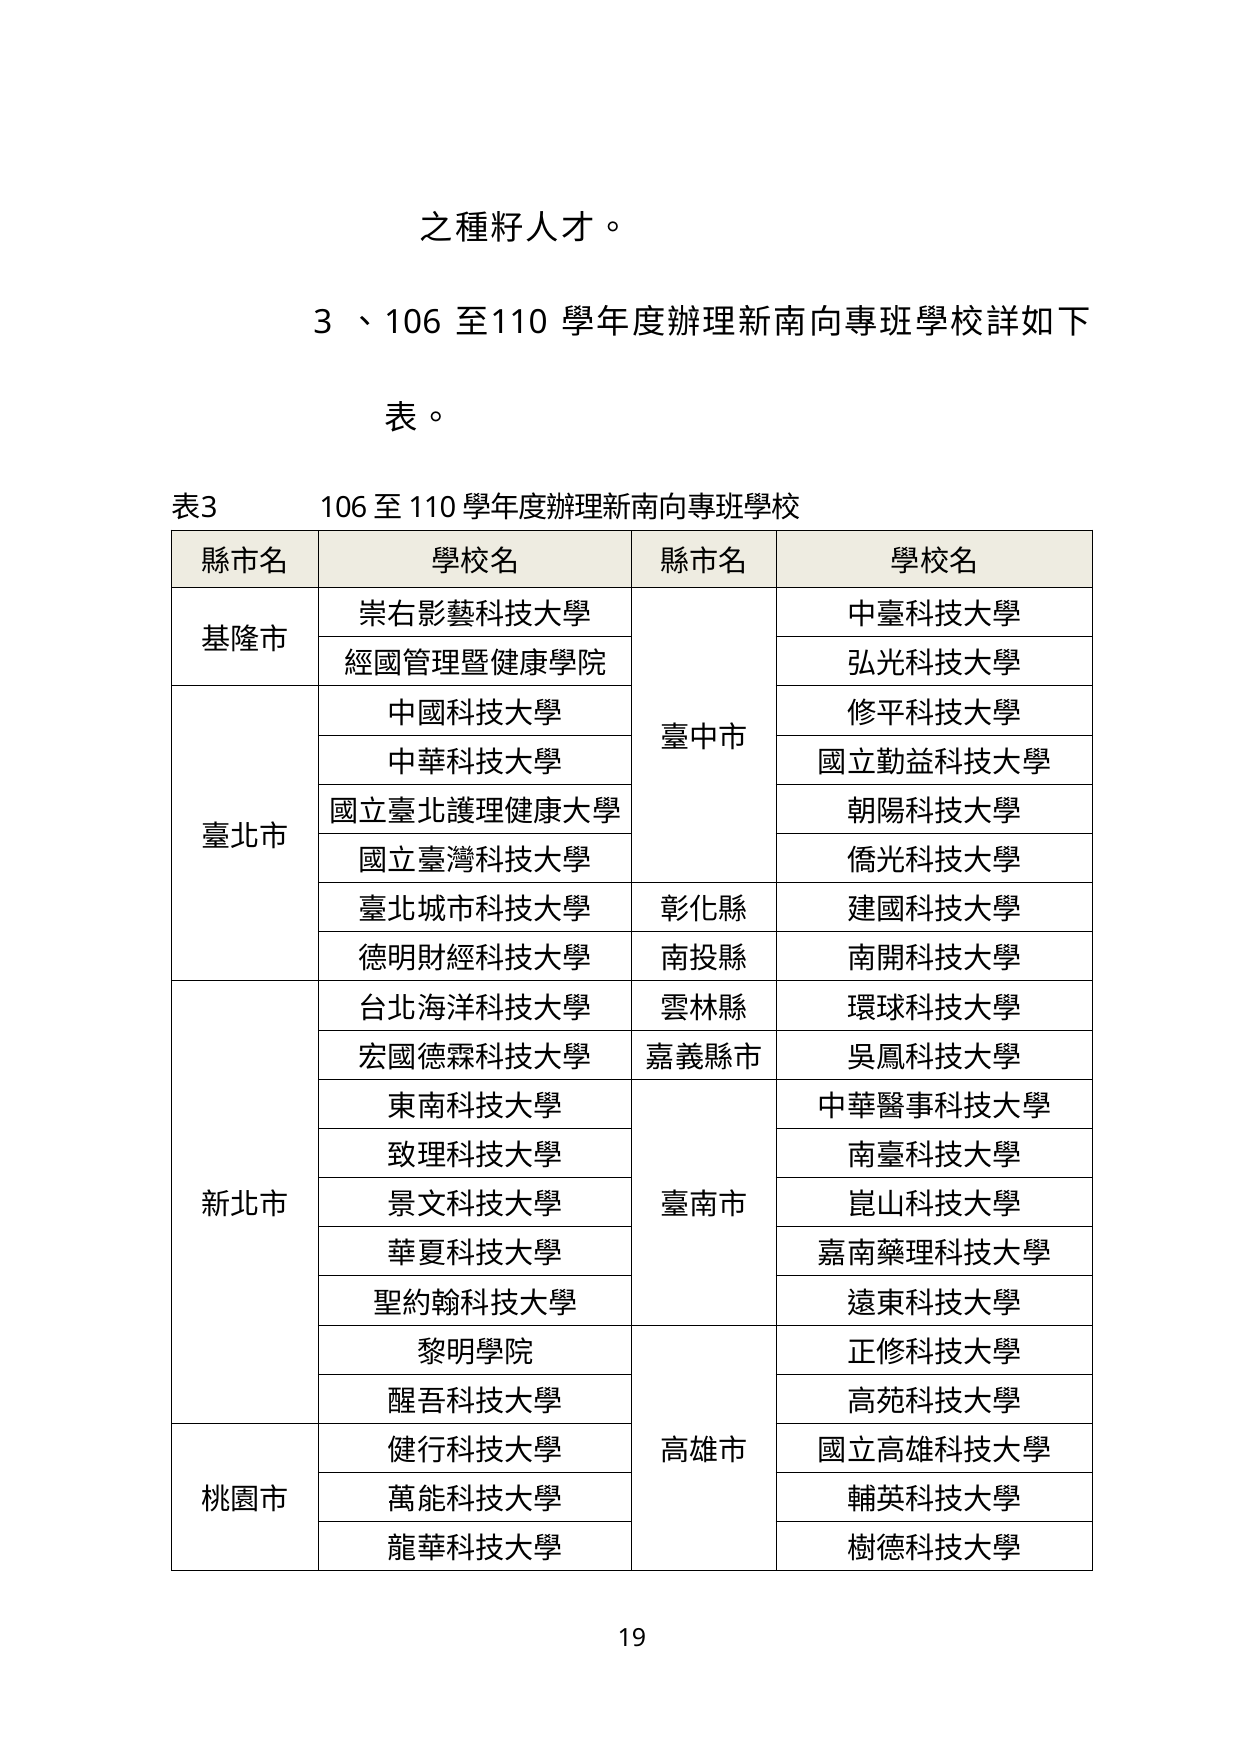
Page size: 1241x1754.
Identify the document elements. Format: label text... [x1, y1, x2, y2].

table_cell 桃園市 [172, 1424, 318, 1570]
table_cell 德明財經科技大學 [319, 932, 631, 980]
table_header 學校名 [777, 531, 1092, 587]
table_cell 南投縣 [632, 932, 776, 980]
table_cell 高苑科技大學 [777, 1375, 1092, 1423]
table_cell 基隆市 [172, 588, 318, 685]
table_cell 黎明學院 [319, 1326, 631, 1374]
table_cell 宏國德霖科技大學 [319, 1031, 631, 1079]
table_cell 國立臺灣科技大學 [319, 834, 631, 882]
table_cell 臺北市 [172, 686, 318, 980]
table_cell 僑光科技大學 [777, 834, 1092, 882]
table_cell 臺南市 [632, 1080, 776, 1324]
table_header 縣市名 [632, 531, 776, 587]
table_cell 弘光科技大學 [777, 637, 1092, 685]
table_cell 經國管理暨健康學院 [319, 637, 631, 685]
table_cell 中臺科技大學 [777, 588, 1092, 636]
table_cell 嘉義縣市 [632, 1031, 776, 1079]
table_cell 輔英科技大學 [777, 1473, 1092, 1521]
table_cell 聖約翰科技大學 [319, 1276, 631, 1324]
table_cell 高雄市 [632, 1326, 776, 1570]
table_cell 臺北城市科技大學 [319, 883, 631, 931]
table_cell 台北海洋科技大學 [319, 981, 631, 1029]
table_cell 臺中市 [632, 588, 776, 882]
table_cell 景文科技大學 [319, 1178, 631, 1226]
table_cell 萬能科技大學 [319, 1473, 631, 1521]
table_cell 吳鳳科技大學 [777, 1031, 1092, 1079]
table_cell 新北市 [172, 981, 318, 1423]
table_cell 東南科技大學 [319, 1080, 631, 1128]
table_header 學校名 [319, 531, 631, 587]
table_cell 朝陽科技大學 [777, 785, 1092, 833]
table_cell 國立高雄科技大學 [777, 1424, 1092, 1472]
table_cell 彰化縣 [632, 883, 776, 931]
table_cell 致理科技大學 [319, 1129, 631, 1177]
table_cell 南開科技大學 [777, 932, 1092, 980]
table_cell 中華科技大學 [319, 736, 631, 784]
table_cell 國立勤益科技大學 [777, 736, 1092, 784]
subtitle 學生於實習期間提前熟悉企業文化，建立對企業之認同感與向心力，畢業即得留任就業，且具華語能力，可成為企業布局新南向國家之種籽人才。 [296, 177, 1092, 272]
table_cell 中華醫事科技大學 [777, 1080, 1092, 1128]
table_cell 建國科技大學 [777, 883, 1092, 931]
table_cell 修平科技大學 [777, 686, 1092, 734]
table_header 縣市名 [172, 531, 318, 587]
table_cell 雲林縣 [632, 981, 776, 1029]
table_cell 南臺科技大學 [777, 1129, 1092, 1177]
table_cell 崇右影藝科技大學 [319, 588, 631, 636]
table_cell 嘉南藥理科技大學 [777, 1227, 1092, 1275]
table_cell 正修科技大學 [777, 1326, 1092, 1374]
table_cell 遠東科技大學 [777, 1276, 1092, 1324]
table_cell 龍華科技大學 [319, 1522, 631, 1570]
subtitle 106至110學年度辦理新南向專班學校詳如下表。 [296, 272, 1092, 463]
table_cell 健行科技大學 [319, 1424, 631, 1472]
table_cell 醒吾科技大學 [319, 1375, 631, 1423]
table_cell 環球科技大學 [777, 981, 1092, 1029]
table_cell 樹德科技大學 [777, 1522, 1092, 1570]
table_cell 中國科技大學 [319, 686, 631, 734]
table_cell 華夏科技大學 [319, 1227, 631, 1275]
text 106至110學年度辦理新南向專班學校 [171, 488, 1092, 525]
table_cell 崑山科技大學 [777, 1178, 1092, 1226]
table_cell 國立臺北護理健康大學 [319, 785, 631, 833]
